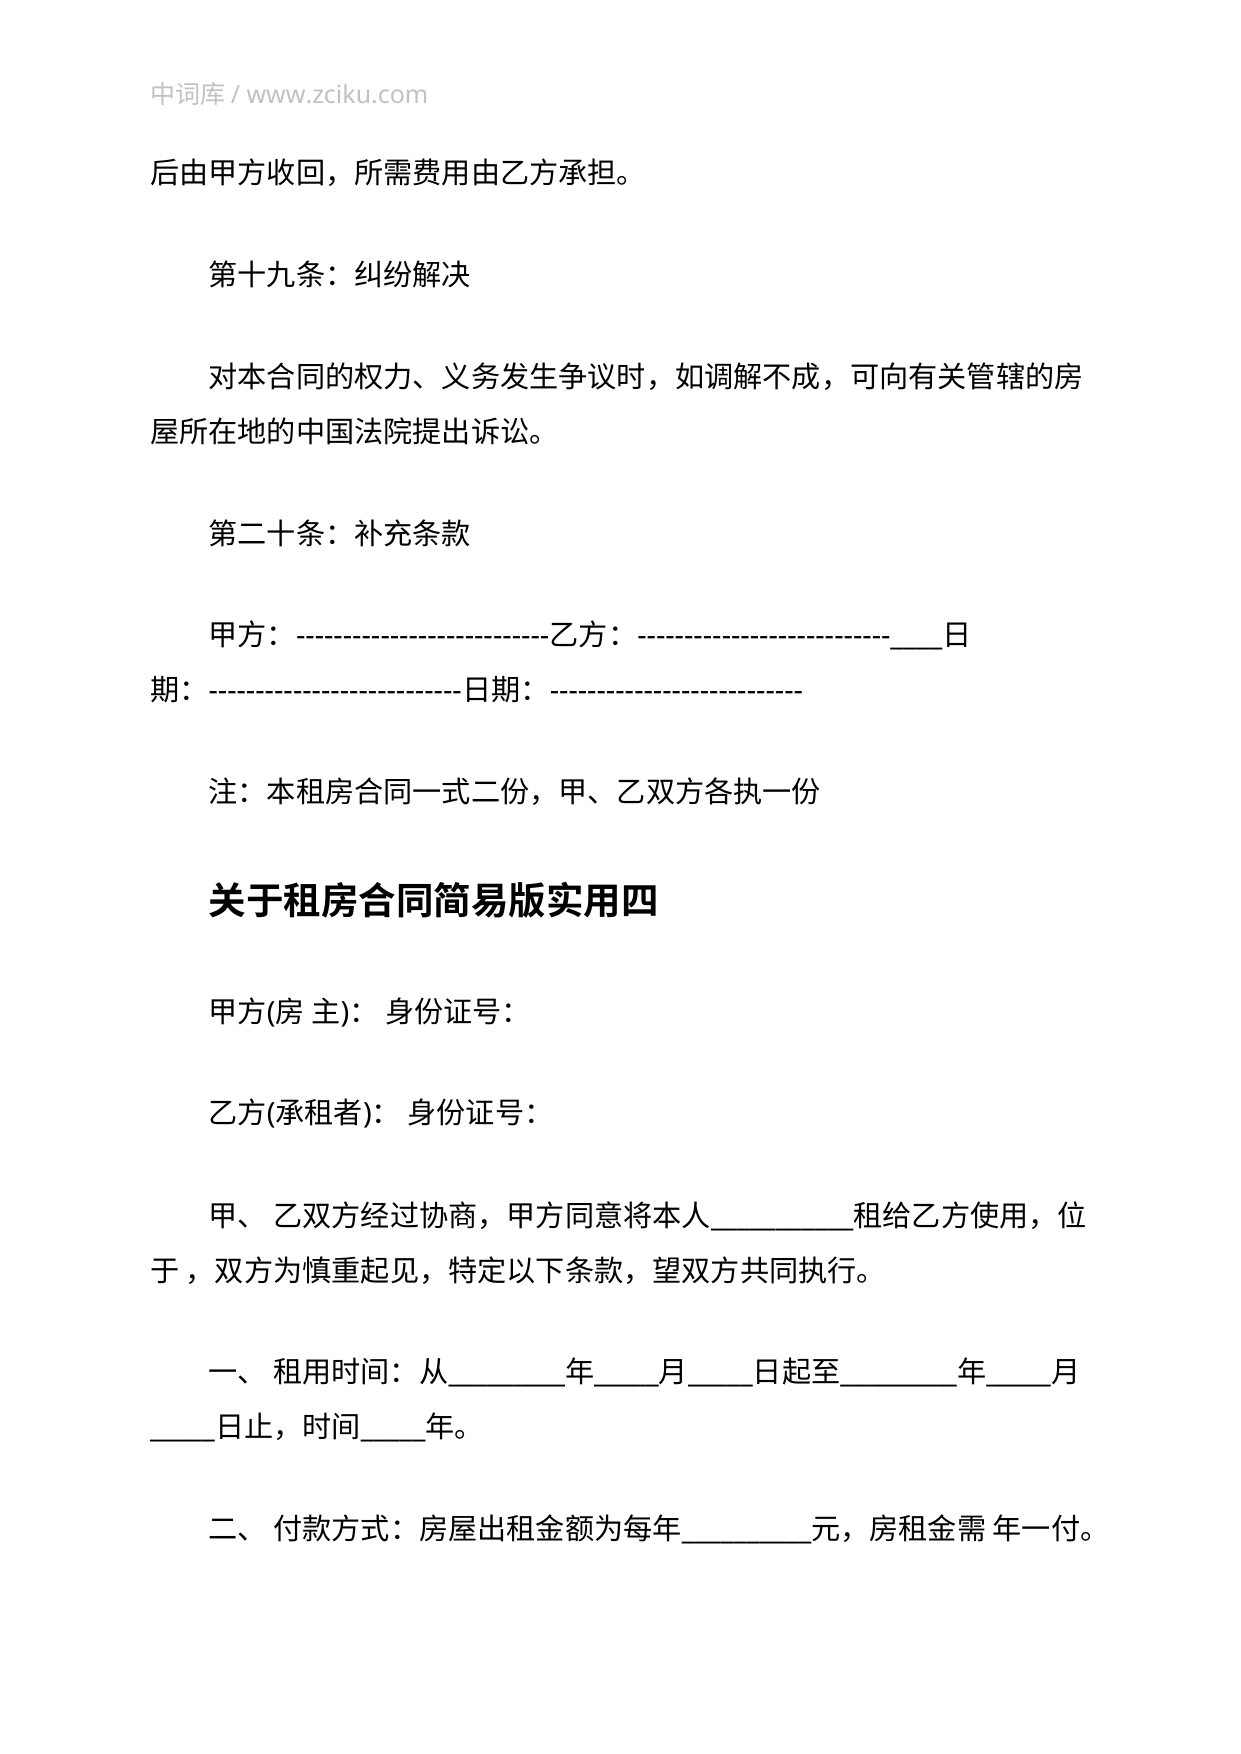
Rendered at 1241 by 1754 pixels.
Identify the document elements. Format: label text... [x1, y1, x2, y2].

text 注：本租房合同一式二份，甲、乙双方各执一份 [150, 769, 1090, 811]
text 对本合同的权力、义务发生争议时，如调解不成，可向有关管辖的房屋所在地的中国法院提出诉讼。 [150, 353, 1090, 451]
text 关于租房合同简易版实用四 [150, 871, 1090, 925]
text 第二十条：补充条款 [150, 510, 1090, 552]
text 甲方(房 主)： 身份证号： [150, 988, 1090, 1031]
text 乙方(承租者)： 身份证号： [150, 1090, 1090, 1132]
text 甲方：---------------------------乙方：---------------------------____日期：---------------------------日期：--------------------------- [150, 612, 1090, 709]
text 二、 付款方式：房屋出租金额为每年__________元，房租金需 年一付。 [150, 1506, 1090, 1548]
text 一、 租用时间：从_________年_____月_____日起至_________年_____月_____日止，时间_____年。 [150, 1349, 1090, 1446]
text 甲、 乙双方经过协商，甲方同意将本人___________租给乙方使用，位于 ，双方为慎重起见，特定以下条款，望双方共同执行。 [150, 1192, 1090, 1289]
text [150, 150, 1090, 192]
text 第十九条：纠纷解决 [150, 252, 1090, 294]
